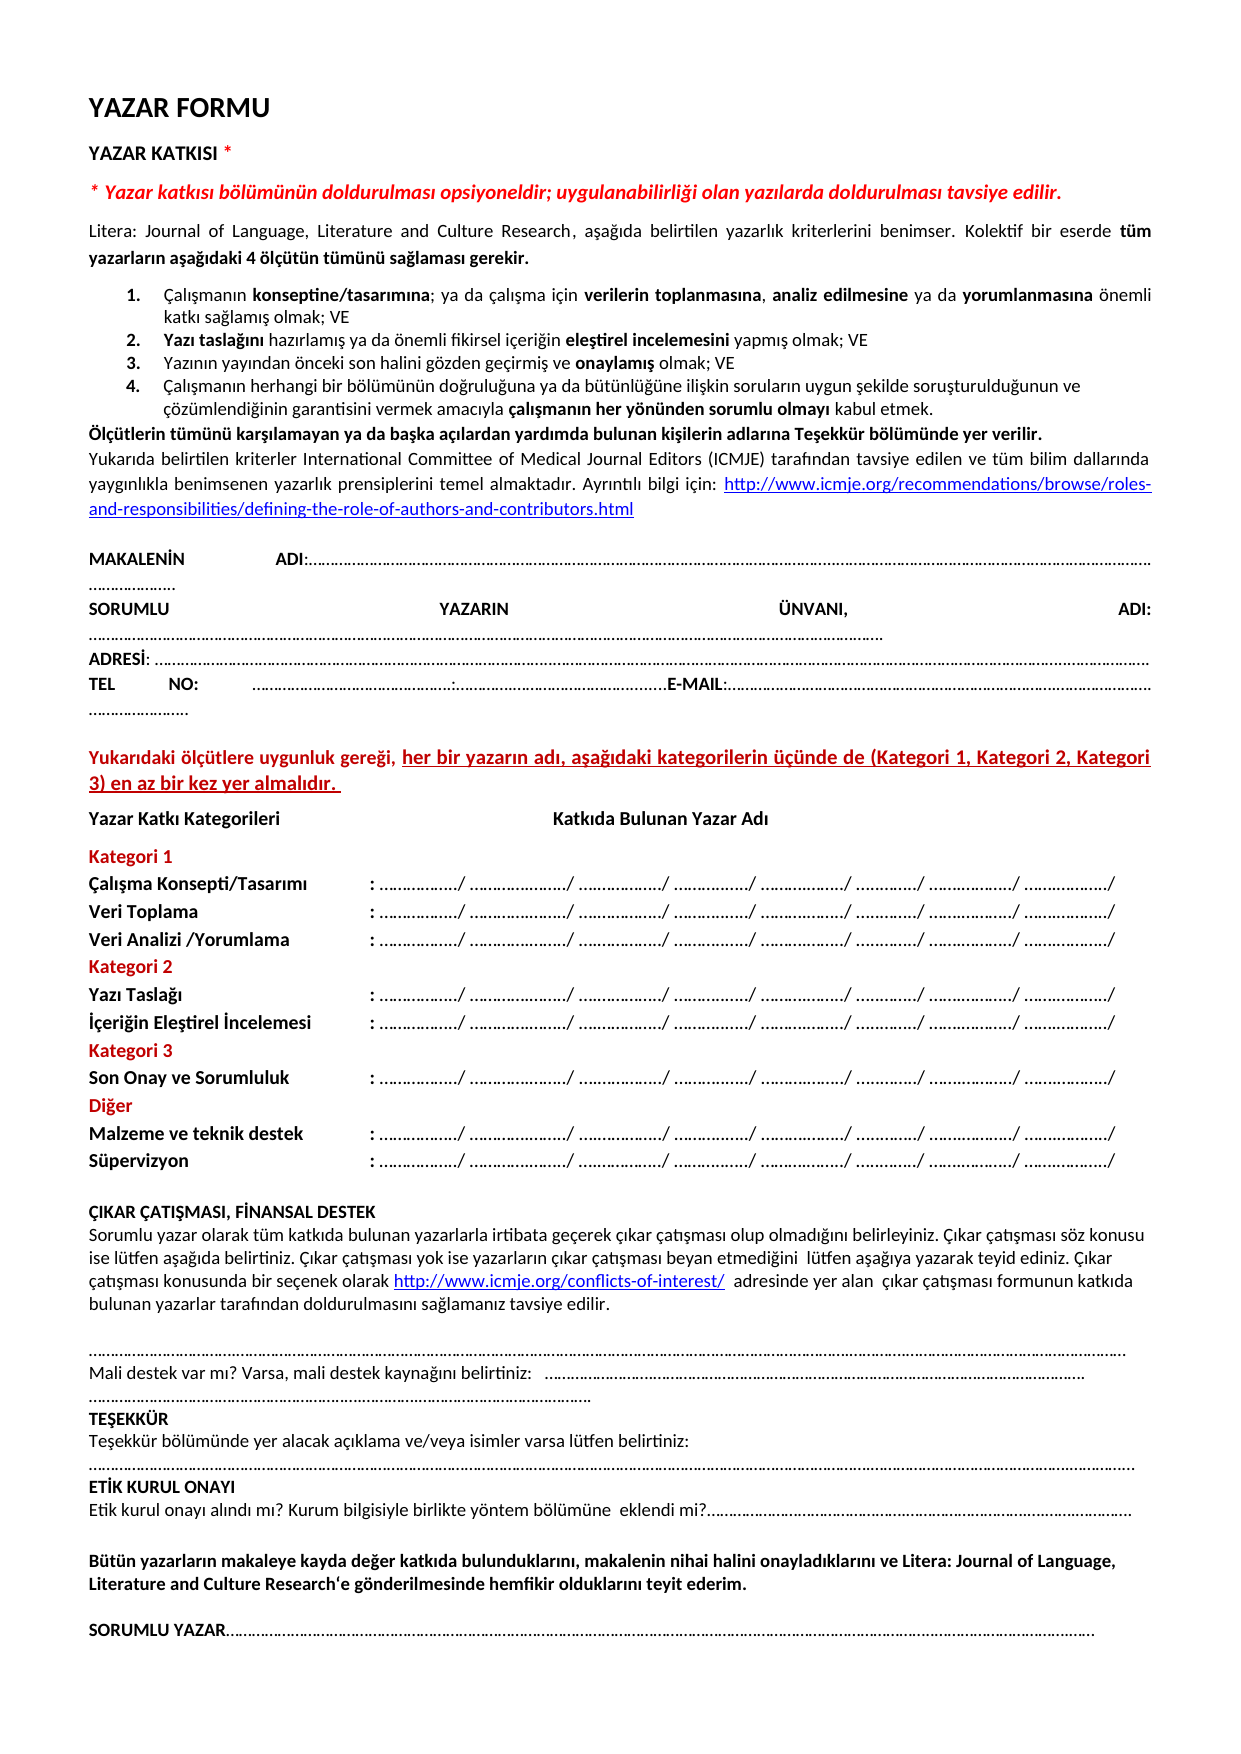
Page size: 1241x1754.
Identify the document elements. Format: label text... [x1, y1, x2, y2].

text YAZAR KATKISI * [89, 140, 1152, 165]
text Yukarıda belirtilen kriterler International Committee of Medical Journal Editors (ICMJE) tarafından tavsiye edilen ve tüm bilim dallarında yaygınlıkla benimsenen yazarlık prensiplerini temel almaktadır. Ayrıntılı bilgi için: http://www.icmje.org/recommendations/browse/roles-and-responsibilities/defining-the-role-of-authors-and-contributors.html [89, 445, 1152, 520]
text Litera: Journal of Language, Literature and Culture Research, aşağıda belirtilen yazarlık kriterlerini benimser. Kolektif bir eserde tüm yazarların aşağıdaki 4 ölçütün tümünü sağlaması gerekir. [89, 219, 1152, 269]
text Mali destek var mı? Varsa, mali destek kaynağını belirtiniz: …………………….……………………………………………………………………………………….…………………………………………………..….………….…………………………………. [89, 1361, 1152, 1407]
text TEŞEKKÜR [89, 1407, 1152, 1429]
text Sorumlu yazar olarak tüm katkıda bulunan yazarlarla irtibata geçerek çıkar çatışması olup olmadığını belirleyiniz. Çıkar çatışması söz konusu ise lütfen aşağıda belirtiniz. Çıkar çatışması yok ise yazarların çıkar çatışması beyan etmediğini lütfen aşağıya yazarak teyid ediniz. Çıkar çatışması konusunda bir seçenek olarak http://www.icmje.org/conflicts-of-interest/ adresinde yer alan çıkar çatışması formunun katkıda bulunan yazarlar tarafından doldurulmasını sağlamanız tavsiye edilir. [89, 1223, 1152, 1315]
text Yukarıdaki ölçütlere uygunluk gereği, her bir yazarın adı, aşağıdaki kategorilerin üçünde de (Kategori 1, Kategori 2, Kategori 3) en az bir kez yer almalıdır. [89, 720, 1152, 795]
text Bütün yazarların makaleye kayda değer katkıda bulunduklarını, makalenin nihai halini onayladıklarını ve Litera: Journal of Language, Literature and Culture Research‘e gönderilmesinde hemfikir olduklarını teyit ederim. [89, 1549, 1152, 1595]
text YAZAR FORMU [89, 89, 1152, 124]
text Yazı Taslağı : ……………../ ………….……../ ….…………../ ………..…../ ……….……../ …..……../ …….………../ …….………../ [22, 982, 1152, 1006]
text Kategori 1 [22, 844, 1152, 868]
text Veri Analizi /Yorumlama : ……………../ ………….……../ ….…………../ ………..…../ ……….……../ …..……../ …….………../ …….………../ Kategori 2 [89, 927, 1152, 979]
text ETİK KURUL ONAYI [89, 1475, 1152, 1498]
text Yazar Katkı Kategorileri Katkıda Bulunan Yazar Adı [89, 806, 1152, 830]
list Çalışmanın herhangi bir bölümünün doğruluğuna ya da bütünlüğüne ilişkin soruların uygun şekilde soruşturulduğunun ve çözümlendiğinin garantisini vermek amacıyla çalışmanın her yönünden sorumlu olmayı kabul etmek. [126, 374, 1152, 420]
text SORUMLU YAZARIN ÜNVANI, ADI: …………………………………………………………………………………………………………………………………………………………………. [89, 595, 1152, 645]
text Etik kurul onayı alındı mı? Kurum bilgisiyle birlikte yöntem bölümüne eklendi mi?……………………………………….……………………….….…….…………. [89, 1498, 1152, 1549]
text ADRESİ: ………………………………………………………………………………..………………………………………………………………………………………………………..………………. [89, 645, 1152, 670]
text Veri Toplama : ……………../ ………….……../ ….…………../ ………..…../ ……….……../ …..……../ …….………../ …….………../ [89, 899, 1152, 923]
text Teşekkür bölümünde yer alacak açıklama ve/veya isimler varsa lütfen belirtiniz: [89, 1429, 1152, 1452]
text Kategori 3 [89, 1038, 1152, 1062]
text SORUMLU YAZAR………………………………………………………………………………………………………………………………………………..………………………….…… [89, 1595, 1152, 1641]
text * Yazar katkısı bölümünün doldurulması opsiyoneldir; uygulanabilirliği olan yazılarda doldurulması tavsiye edilir. [89, 179, 1152, 205]
text MAKALENİN ADI:…………………………………………………………………………………………………………..……………………………………………………………….……………….. [89, 520, 1152, 595]
text Ölçütlerin tümünü karşılamayan ya da başka açılardan yardımda bulunan kişilerin adlarına Teşekkür bölümünde yer verilir. [89, 420, 1152, 445]
text …………………………….…………………………………………………………………………………………………………………………….………….…………………………………………… [89, 1338, 1152, 1361]
text Malzeme ve teknik destek : ……………../ ………….……../ ….…………../ ………..…../ ……….……../ …..……../ …….………../ …….………../ [22, 1121, 1152, 1145]
text Son Onay ve Sorumluluk : ……………../ ………….……../ ….…………../ ………..…../ ……….……../ …..……../ …….………../ …….………../ Diğer [89, 1065, 1152, 1117]
list Çalışmanın konseptine/tasarımına; ya da çalışma için verilerin toplanmasına, analiz edilmesine ya da yorumlanmasına önemli katkı sağlamış olmak; VE [126, 283, 1152, 328]
text İçeriğin Eleştirel İncelemesi : ……………../ ………….……../ ….…………../ ………..…../ ……….……../ …..……../ …….………../ …….………../ [22, 1010, 1152, 1034]
list Yazının yayından önceki son halini gözden geçirmiş ve onaylamış olmak; VE [126, 351, 1152, 374]
text ……………………………………………………………………………………………………………………………………………………………….……………………………………….…………... [89, 1452, 1152, 1475]
text Süpervizyon : ……………../ ………….……../ ….…………../ ………..…../ ……….……../ …..……../ …….………../ …….………../ [89, 1148, 1152, 1173]
list Yazı taslağını hazırlamış ya da önemli fikirsel içeriğin eleştirel incelemesini yapmış olmak; VE [126, 328, 1152, 351]
text Çalışma Konsepti/Tasarımı : ……………../ ………….……../ ….…………../ ………..…../ ……….……../ …..……../ …….………../ …….………../ [22, 871, 1152, 896]
text TEL NO: ……………………………………….:………….………………………........E-MAIL:………………………………………………………………….………………….………………….. [89, 670, 1152, 720]
text ÇIKAR ÇATIŞMASI, FİNANSAL DESTEK [89, 1176, 1152, 1223]
